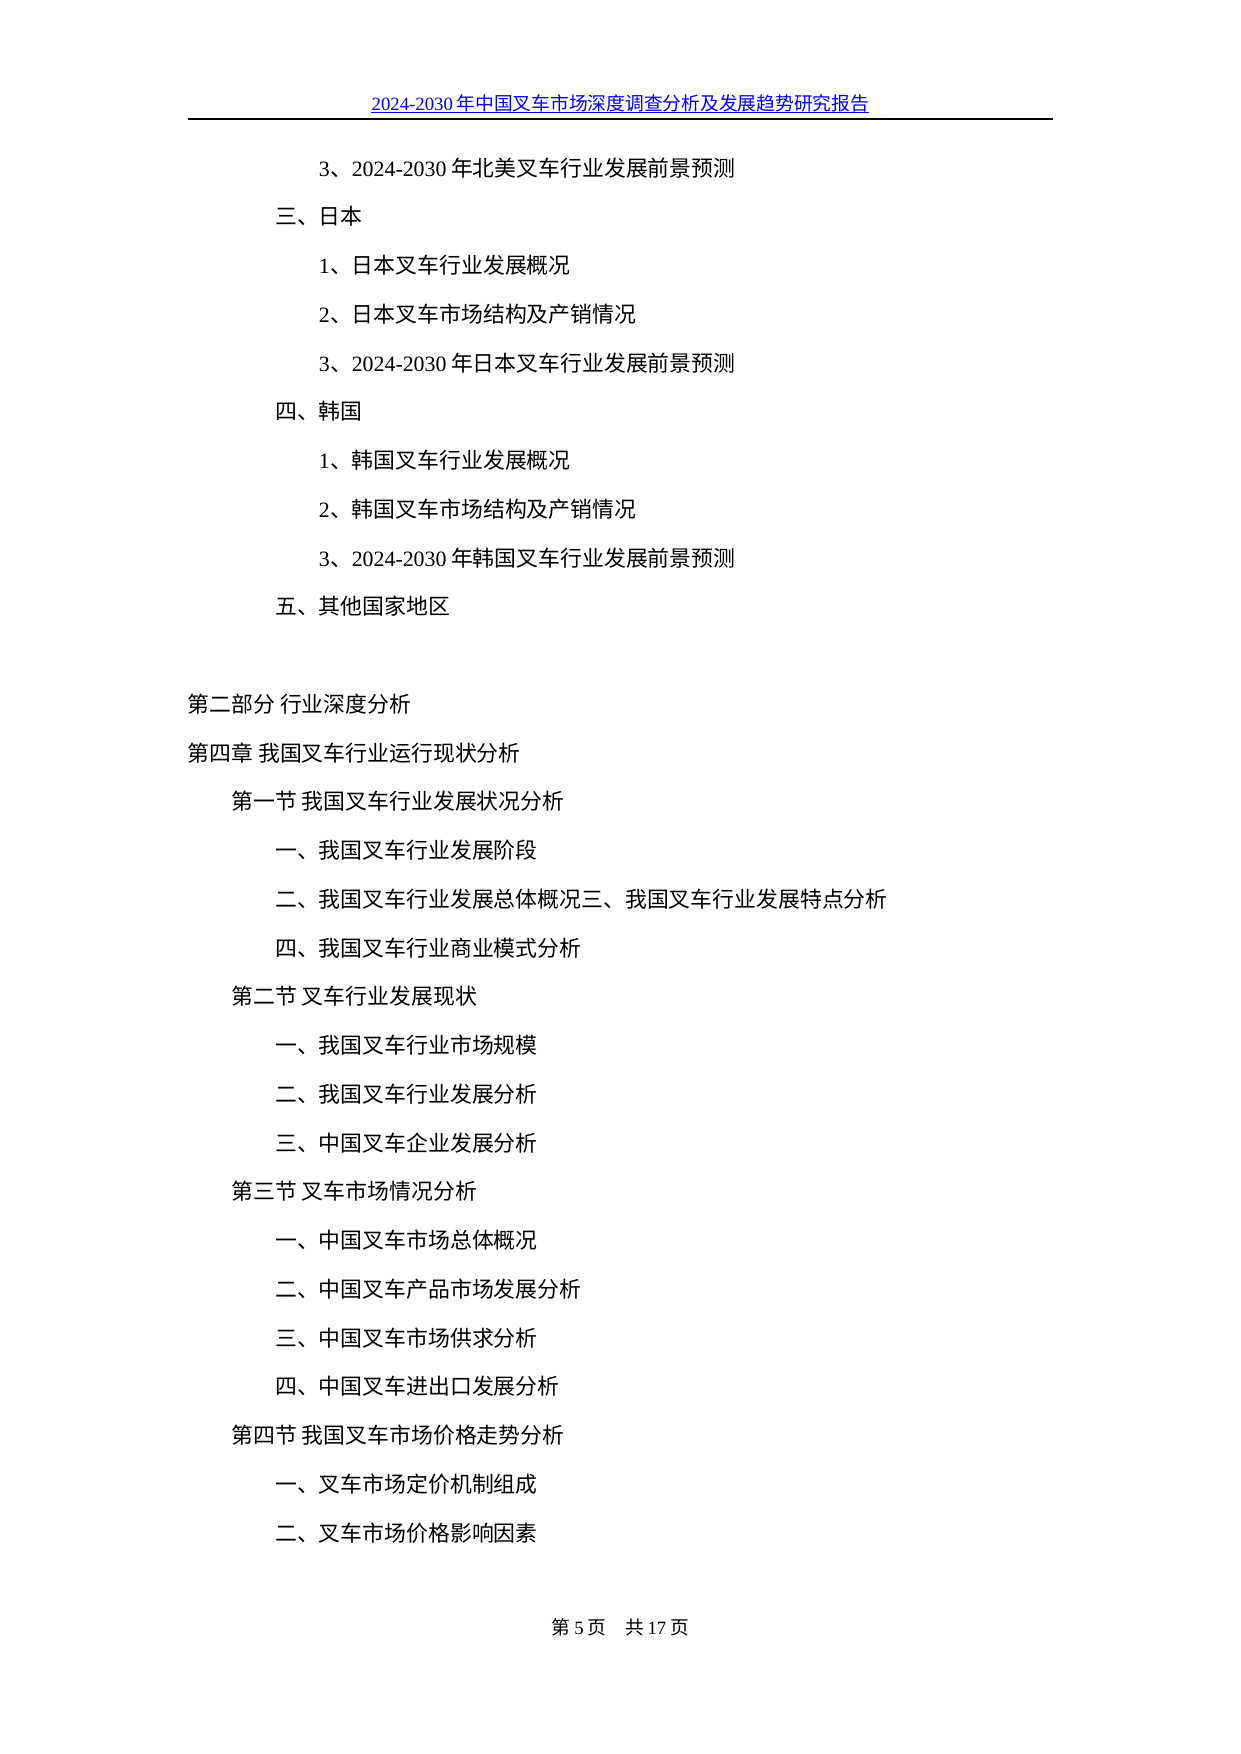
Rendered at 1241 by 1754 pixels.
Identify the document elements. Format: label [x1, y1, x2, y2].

text [187, 150, 1053, 1548]
